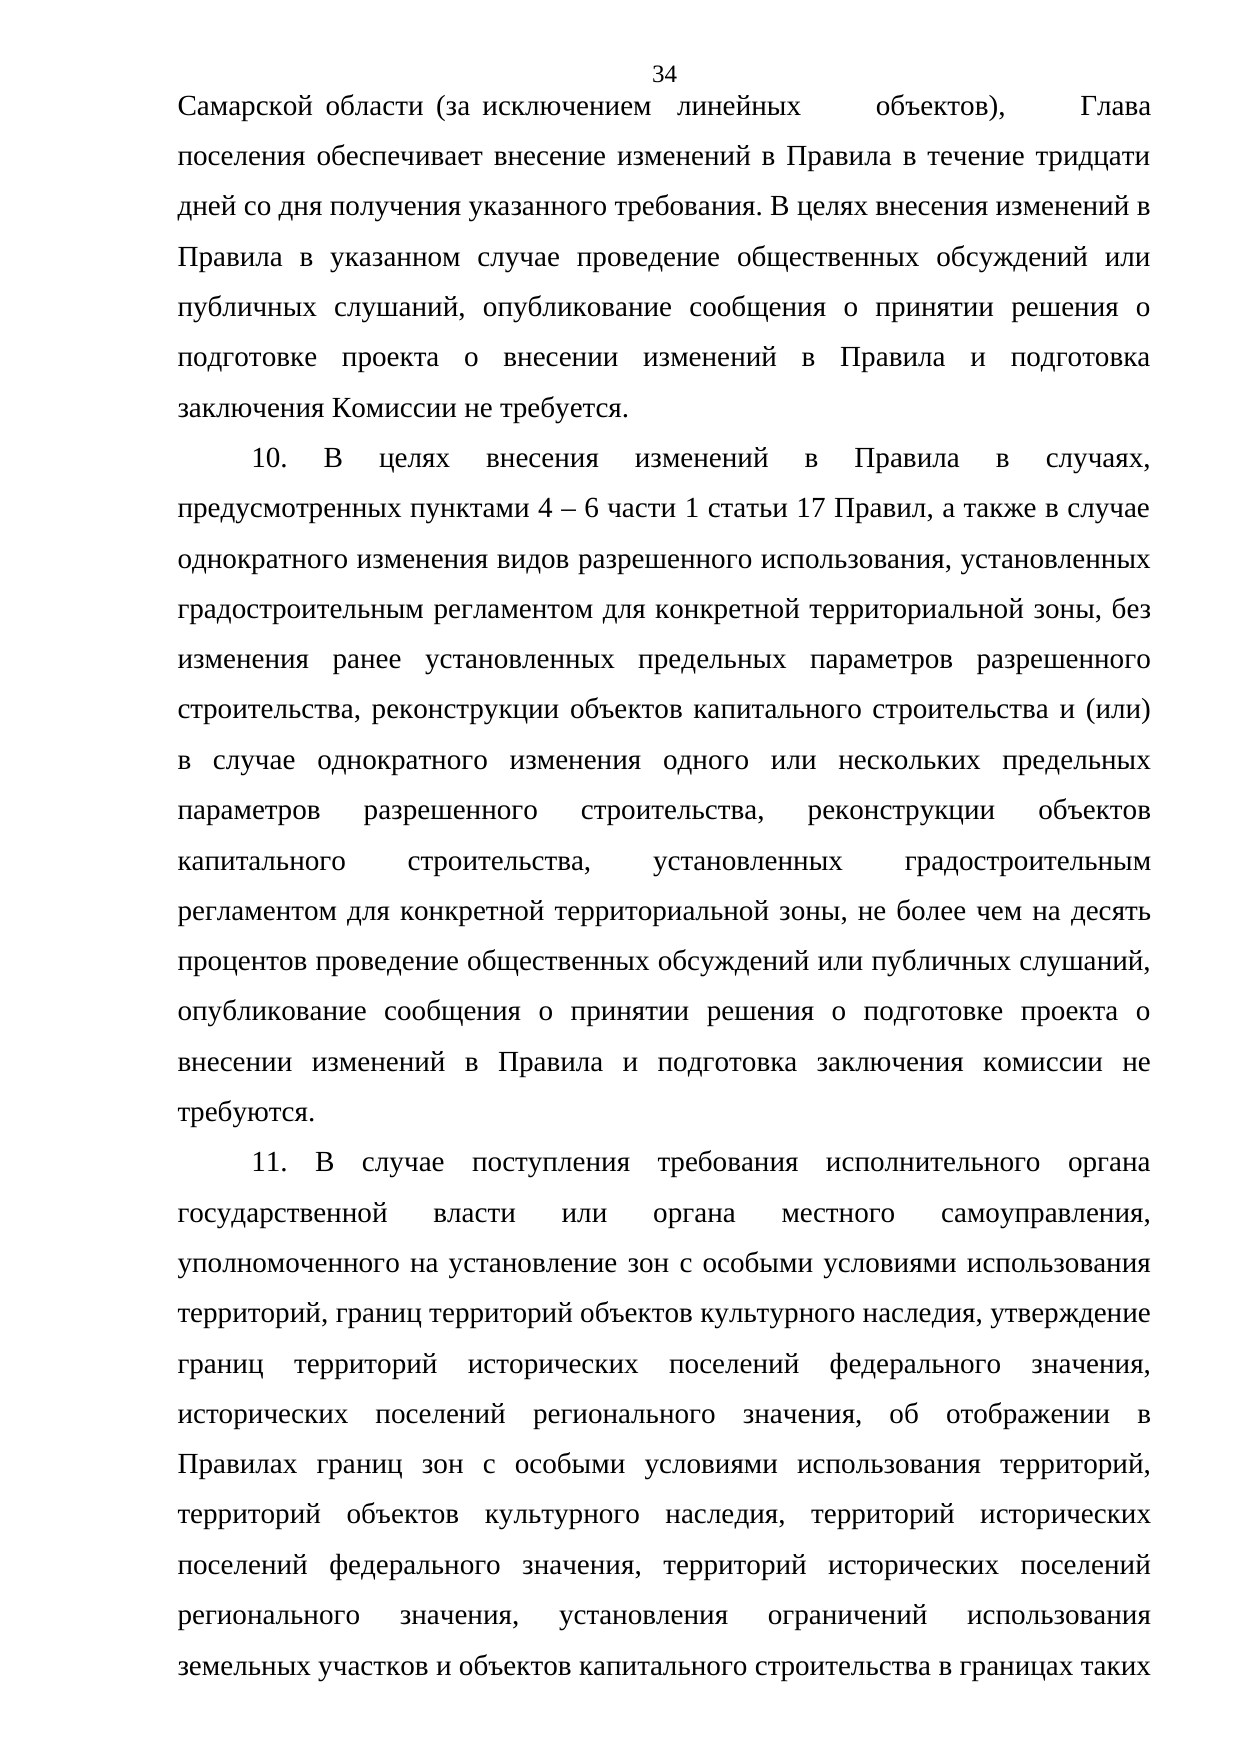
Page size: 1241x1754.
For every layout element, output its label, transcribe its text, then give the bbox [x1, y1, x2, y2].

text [177, 88, 1152, 423]
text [177, 1144, 1152, 1681]
text 10. В целях внесения изменений в Правила в случаях, предусмотренных пунктами 4 – 6 части 1 статьи 17 Правил, а также в случае однократного изменения видов разрешенного использования, установленных градостроительным регламентом для конкретной территориальной зоны, без изменения ранее установленных предельных параметров разрешенного строительства, реконструкции объектов капитального строительства и (или) в случае однократного изменения одного или нескольких предельных параметров разрешенного строительства, реконструкции объектов капитального строительства, установленных градостроительным регламентом для конкретной территориальной зоны, не более чем на десять процентов проведение общественных обсуждений или публичных слушаний, опубликование сообщения о принятии решения о подготовке проекта о внесении изменений в Правила и подготовка заключения комиссии не требуются. [177, 440, 1152, 1128]
